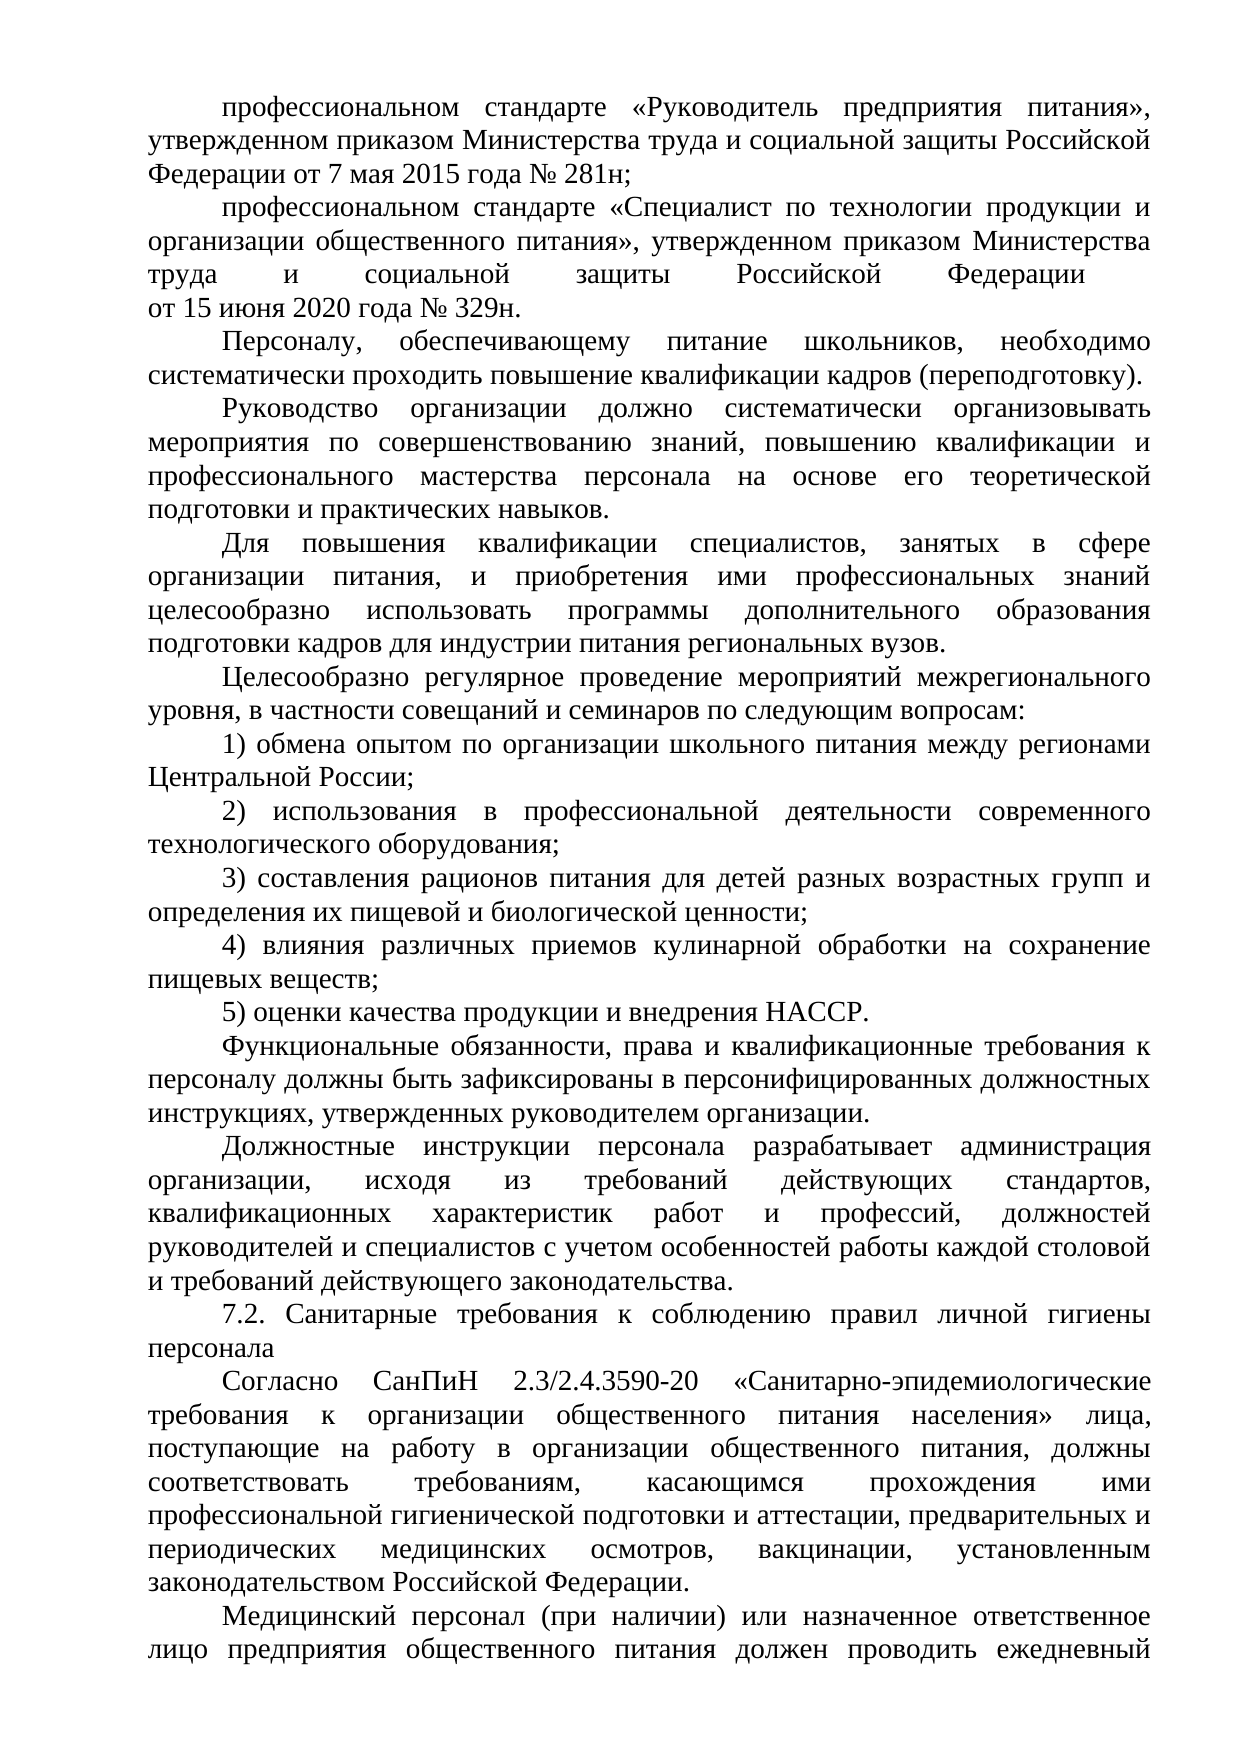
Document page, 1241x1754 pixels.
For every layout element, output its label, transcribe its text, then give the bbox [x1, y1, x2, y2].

text Для повышения квалификации специалистов, занятых в сфере организации питания, и приобретения ими профессиональных знаний целесообразно использовать программы дополнительного образования подготовки кадров для индустрии питания региональных вузов. [148, 525, 1152, 659]
text 1) обмена опытом по организации школьного питания между регионами Центральной России; [148, 726, 1152, 793]
text Целесообразно регулярное проведение мероприятий межрегионального уровня, в частности совещаний и семинаров по следующим вопросам: [148, 659, 1152, 726]
text Руководство организации должно систематически организовывать мероприятия по совершенствованию знаний, повышению квалификации и профессионального мастерства персонала на основе его теоретической подготовки и практических навыков. [148, 391, 1152, 525]
text Функциональные обязанности, права и квалификационные требования к персоналу должны быть зафиксированы в персонифицированных должностных инструкциях, утвержденных руководителем организации. [148, 1028, 1152, 1128]
text Персоналу, обеспечивающему питание школьников, необходимо систематически проходить повышение квалификации кадров (переподготовку). [148, 323, 1152, 391]
text 7.2. Санитарные требования к соблюдению правил личной гигиены персонала [148, 1296, 1152, 1363]
text 2) использования в профессиональной деятельности современного технологического оборудования; [148, 793, 1152, 860]
text профессиональном стандарте «Руководитель предприятия питания», утвержденном приказом Министерства труда и социальной защиты Российской Федерации от 7 мая 2015 года № 281н; [148, 89, 1152, 189]
text профессиональном стандарте «Специалист по технологии продукции и организации общественного питания», утвержденном приказом Министерства труда и социальной защиты Российской Федерации от 15 июня 2020 года № 329н. [148, 189, 1152, 323]
text Согласно СанПиН 2.3/2.4.3590-20 «Санитарно-эпидемиологические требования к организации общественного питания населения» лица, поступающие на работу в организации общественного питания, должны соответствовать требованиям, касающимся прохождения ими профессиональной гигиенической подготовки и аттестации, предварительных и периодических медицинских осмотров, вакцинации, установленным законодательством Российской Федерации. [148, 1363, 1152, 1598]
text 3) составления рационов питания для детей разных возрастных групп и определения их пищевой и биологической ценности; [148, 860, 1152, 927]
text 4) влияния различных приемов кулинарной обработки на сохранение пищевых веществ; [148, 927, 1152, 994]
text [148, 1598, 1152, 1665]
text Должностные инструкции персонала разрабатывает администрация организации, исходя из требований действующих стандартов, квалификационных характеристик работ и профессий, должностей руководителей и специалистов с учетом особенностей работы каждой столовой и требований действующего законодательства. [148, 1128, 1152, 1296]
text 5) оценки качества продукции и внедрения НАССР. [148, 994, 1152, 1028]
